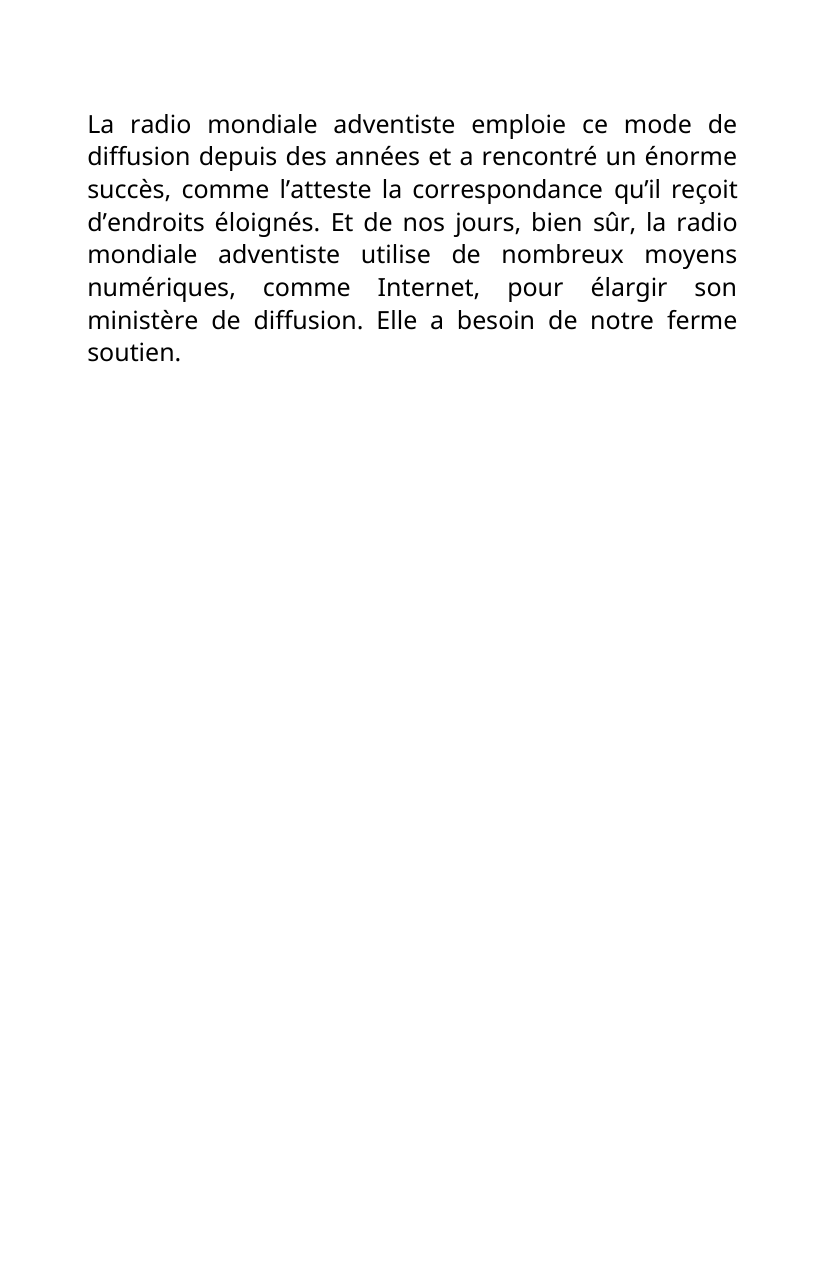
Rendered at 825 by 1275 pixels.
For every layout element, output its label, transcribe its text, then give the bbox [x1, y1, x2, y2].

text La radio mondiale adventiste emploie ce mode de diffusion depuis des années et a rencontré un énorme succès, comme l’atteste la correspondance qu’il reçoit d’endroits éloignés. Et de nos jours, bien sûr, la radio mondiale adventiste utilise de nombreux moyens numériques, comme Internet, pour élargir son ministère de diffusion. Elle a besoin de notre ferme soutien. [87, 108, 738, 369]
